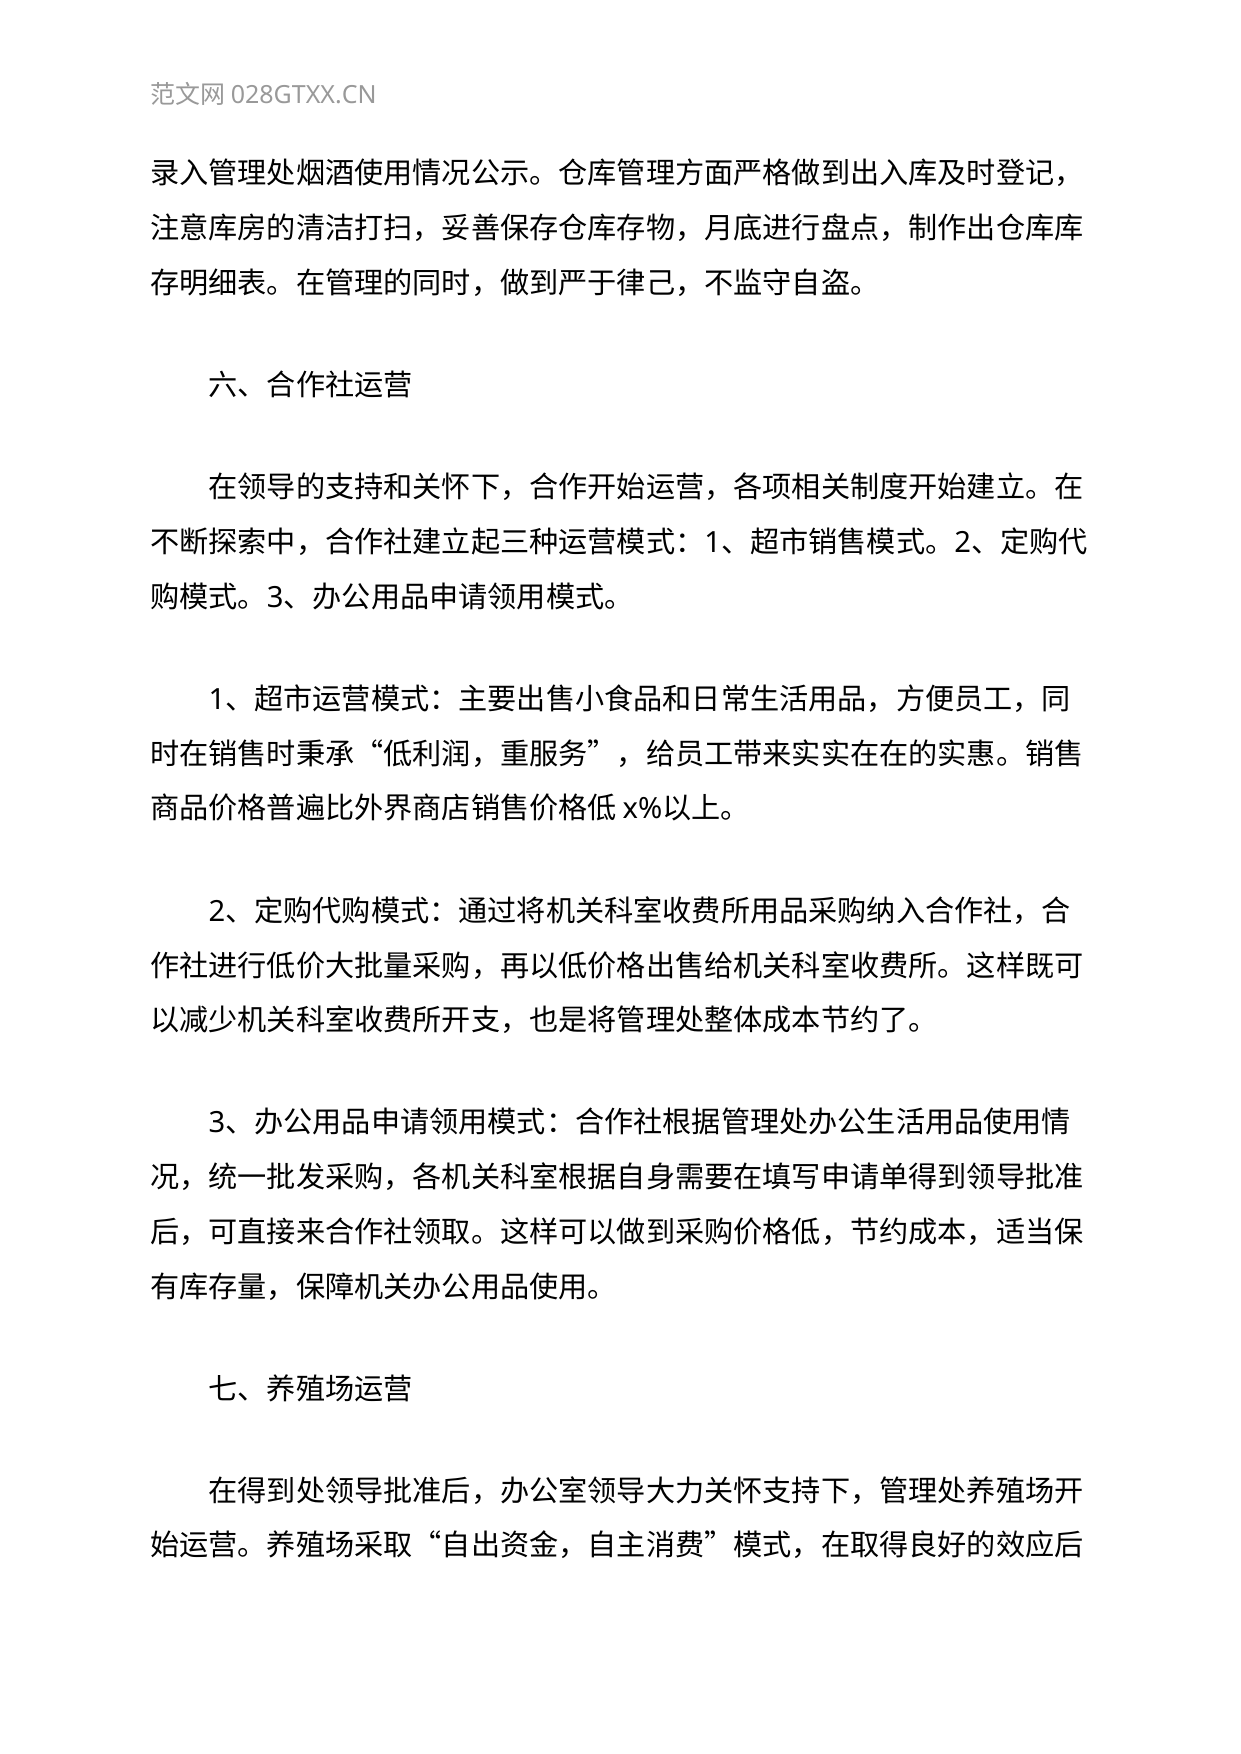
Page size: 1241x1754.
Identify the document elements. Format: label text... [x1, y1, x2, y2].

text 七、养殖场运营 [150, 1365, 1090, 1408]
text 2、定购代购模式：通过将机关科室收费所用品采购纳入合作社，合作社进行低价大批量采购，再以低价格出售给机关科室收费所。这样既可以减少机关科室收费所开支，也是将管理处整体成本节约了。 [150, 887, 1090, 1039]
text 在领导的支持和关怀下，合作开始运营，各项相关制度开始建立。在不断探索中，合作社建立起三种运营模式：1、超市销售模式。2、定购代购模式。3、办公用品申请领用模式。 [150, 463, 1090, 616]
text 六、合作社运营 [150, 362, 1090, 404]
text 3、办公用品申请领用模式：合作社根据管理处办公生活用品使用情况，统一批发采购，各机关科室根据自身需要在填写申请单得到领导批准后，可直接来合作社领取。这样可以做到采购价格低，节约成本，适当保有库存量，保障机关办公用品使用。 [150, 1099, 1090, 1306]
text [150, 1467, 1090, 1564]
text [150, 150, 1090, 302]
text 1、超市运营模式：主要出售小食品和日常生活用品，方便员工，同时在销售时秉承“低利润，重服务”，给员工带来实实在在的实惠。销售商品价格普遍比外界商店销售价格低x%以上。 [150, 675, 1090, 827]
